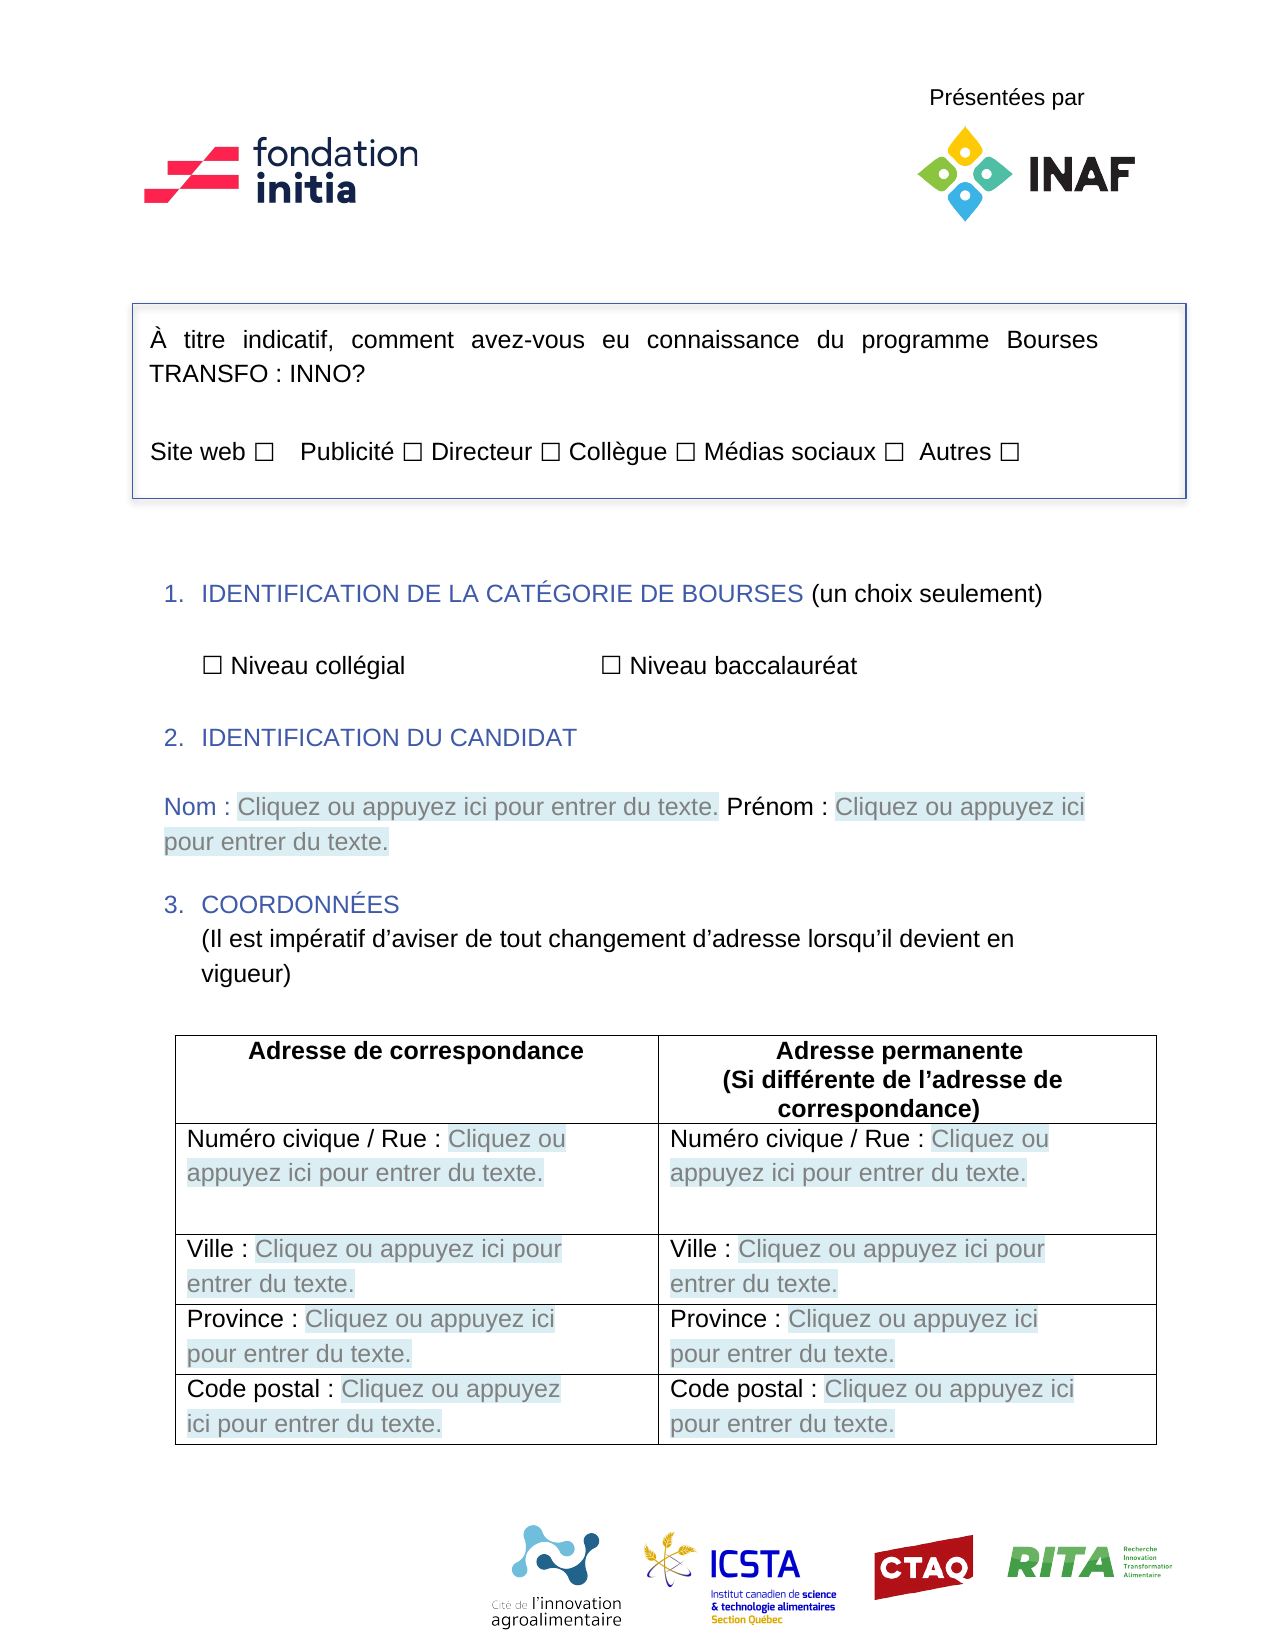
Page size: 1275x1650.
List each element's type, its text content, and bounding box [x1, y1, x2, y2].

picture [877, 105, 1175, 229]
picture [635, 1532, 838, 1627]
text Site web Publicité Directeur Collègue Médias sociaux Autres [75, 435, 1168, 469]
table_header Adresse de correspondance [176, 1036, 658, 1123]
table_cell Code postal : [176, 1375, 658, 1443]
text Niveau collégial Niveau baccalauréat [126, 648, 1099, 682]
list COORDONNÉES (Il est impératif d’aviser de tout changement d’adresse lorsqu’il devient en vigueur) [164, 890, 1099, 1028]
picture [1007, 1540, 1173, 1589]
table_cell Province : [176, 1305, 658, 1373]
picture [144, 136, 418, 204]
table_cell Numéro civique / Rue : [176, 1124, 658, 1233]
table_cell Numéro civique / Rue : [659, 1124, 1156, 1233]
list IDENTIFICATION DU CANDIDAT [164, 723, 1099, 752]
picture [489, 1525, 622, 1634]
list IDENTIFICATION DE LA CATÉGORIE DE BOURSES (un choix seulement) [164, 579, 1099, 608]
table_cell Code postal : [659, 1375, 1156, 1443]
table_header Adresse permanente (Si différente de l’adresse de correspondance) [659, 1036, 1156, 1123]
table_cell Ville : [176, 1235, 658, 1303]
picture [853, 1532, 994, 1601]
table_cell Province : [659, 1305, 1156, 1373]
text À titre indicatif, comment avez-vous eu connaissance du programme Bourses TRANSFO : INNO? [149, 325, 1099, 388]
text Nom : Prénom : [164, 792, 1099, 856]
table_cell Ville : [659, 1235, 1156, 1303]
